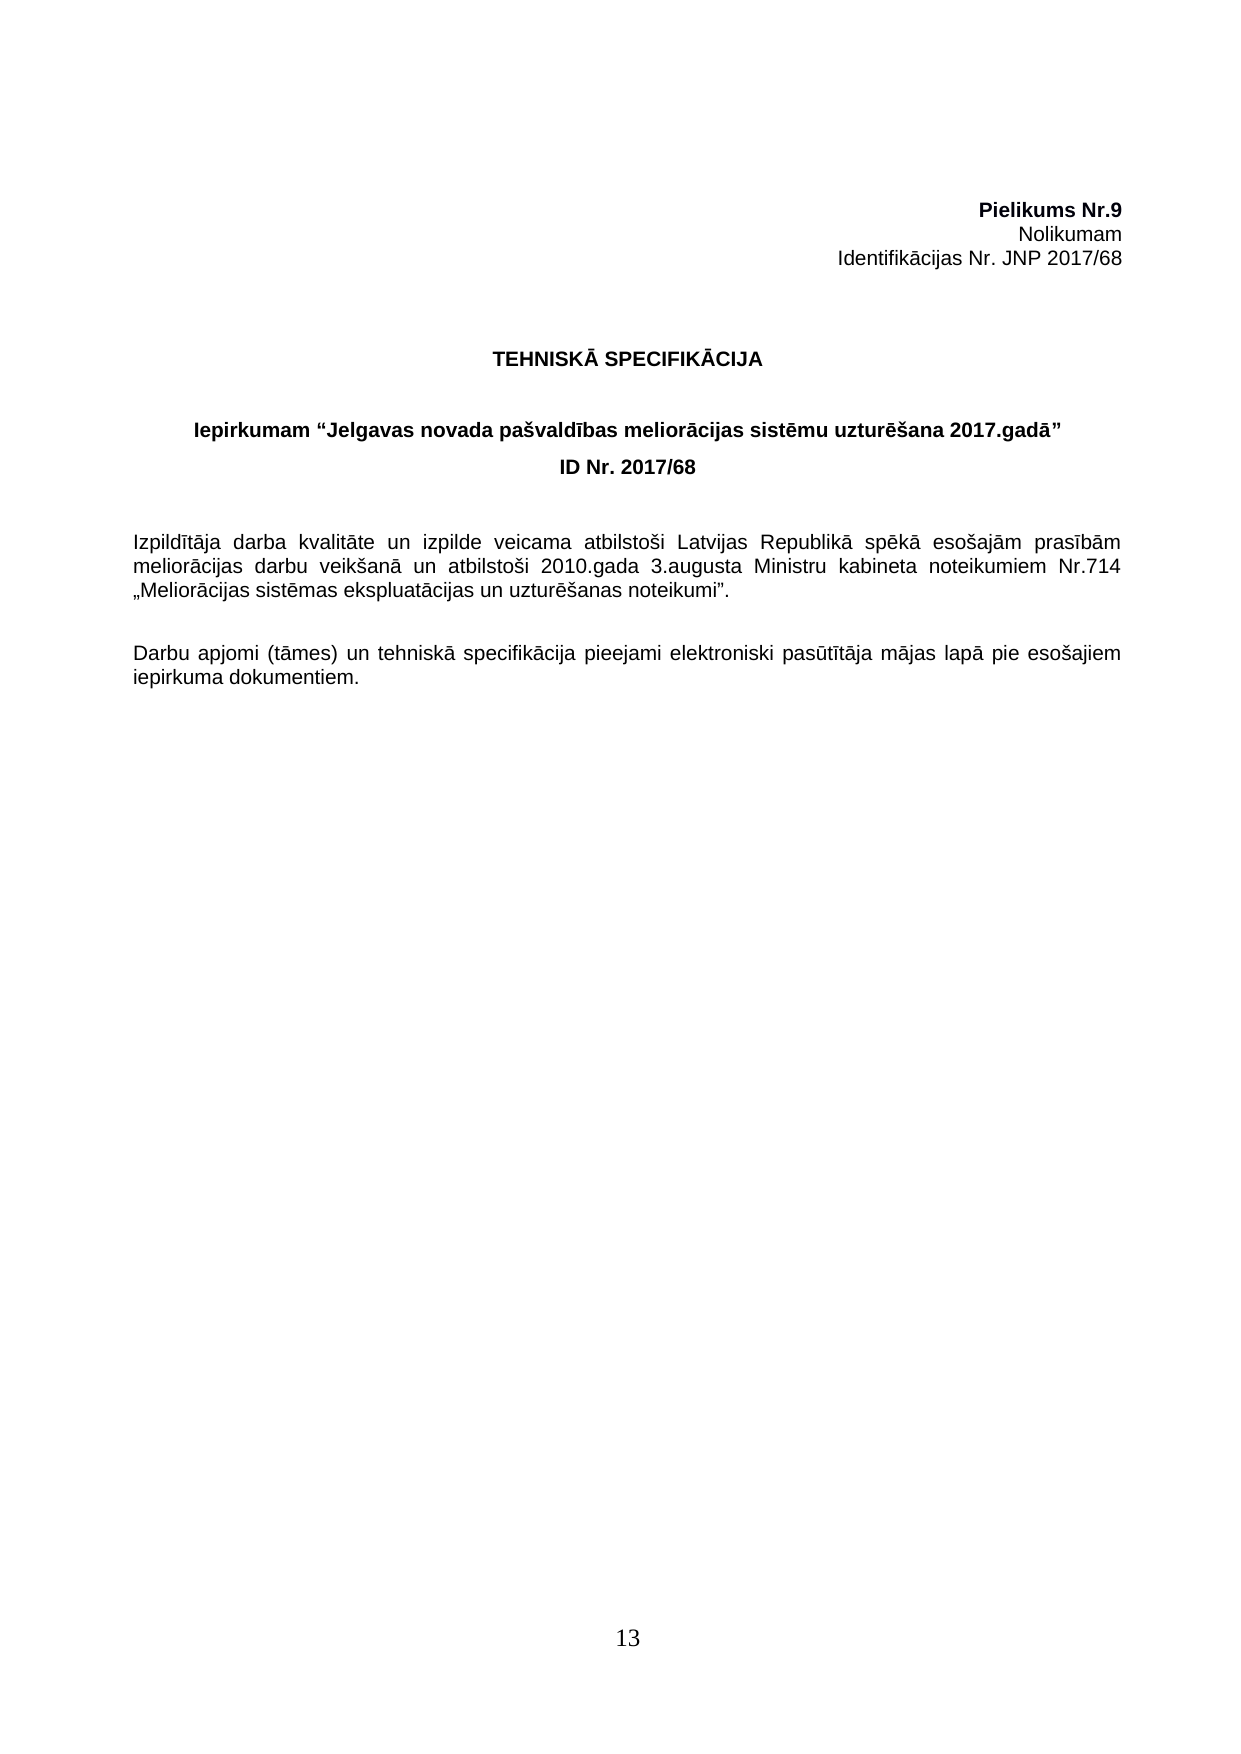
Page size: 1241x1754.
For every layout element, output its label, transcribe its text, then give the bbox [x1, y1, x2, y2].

text Identifikācijas Nr. JNP 2017/68 [133, 246, 1122, 270]
text ID Nr. 2017/68 [133, 455, 1122, 479]
text Izpildītāja darba kvalitāte un izpilde veicama atbilstoši Latvijas Republikā spēkā esošajām prasībām meliorācijas darbu veikšanā un atbilstoši 2010.gada 3.augusta Ministru kabineta noteikumiem Nr.714 „Meliorācijas sistēmas ekspluatācijas un uzturēšanas noteikumi”. [133, 530, 1122, 602]
text Darbu apjomi (tāmes) un tehniskā specifikācija pieejami elektroniski pasūtītāja mājas lapā pie esošajiem iepirkuma dokumentiem. [133, 641, 1122, 689]
text Iepirkumam “Jelgavas novada pašvaldības meliorācijas sistēmu uzturēšana 2017.gadā” [133, 418, 1122, 442]
text Nolikumam [133, 222, 1122, 246]
text Tehniskā specifikācija [133, 346, 1122, 370]
text Pielikums Nr.9 [133, 198, 1122, 222]
